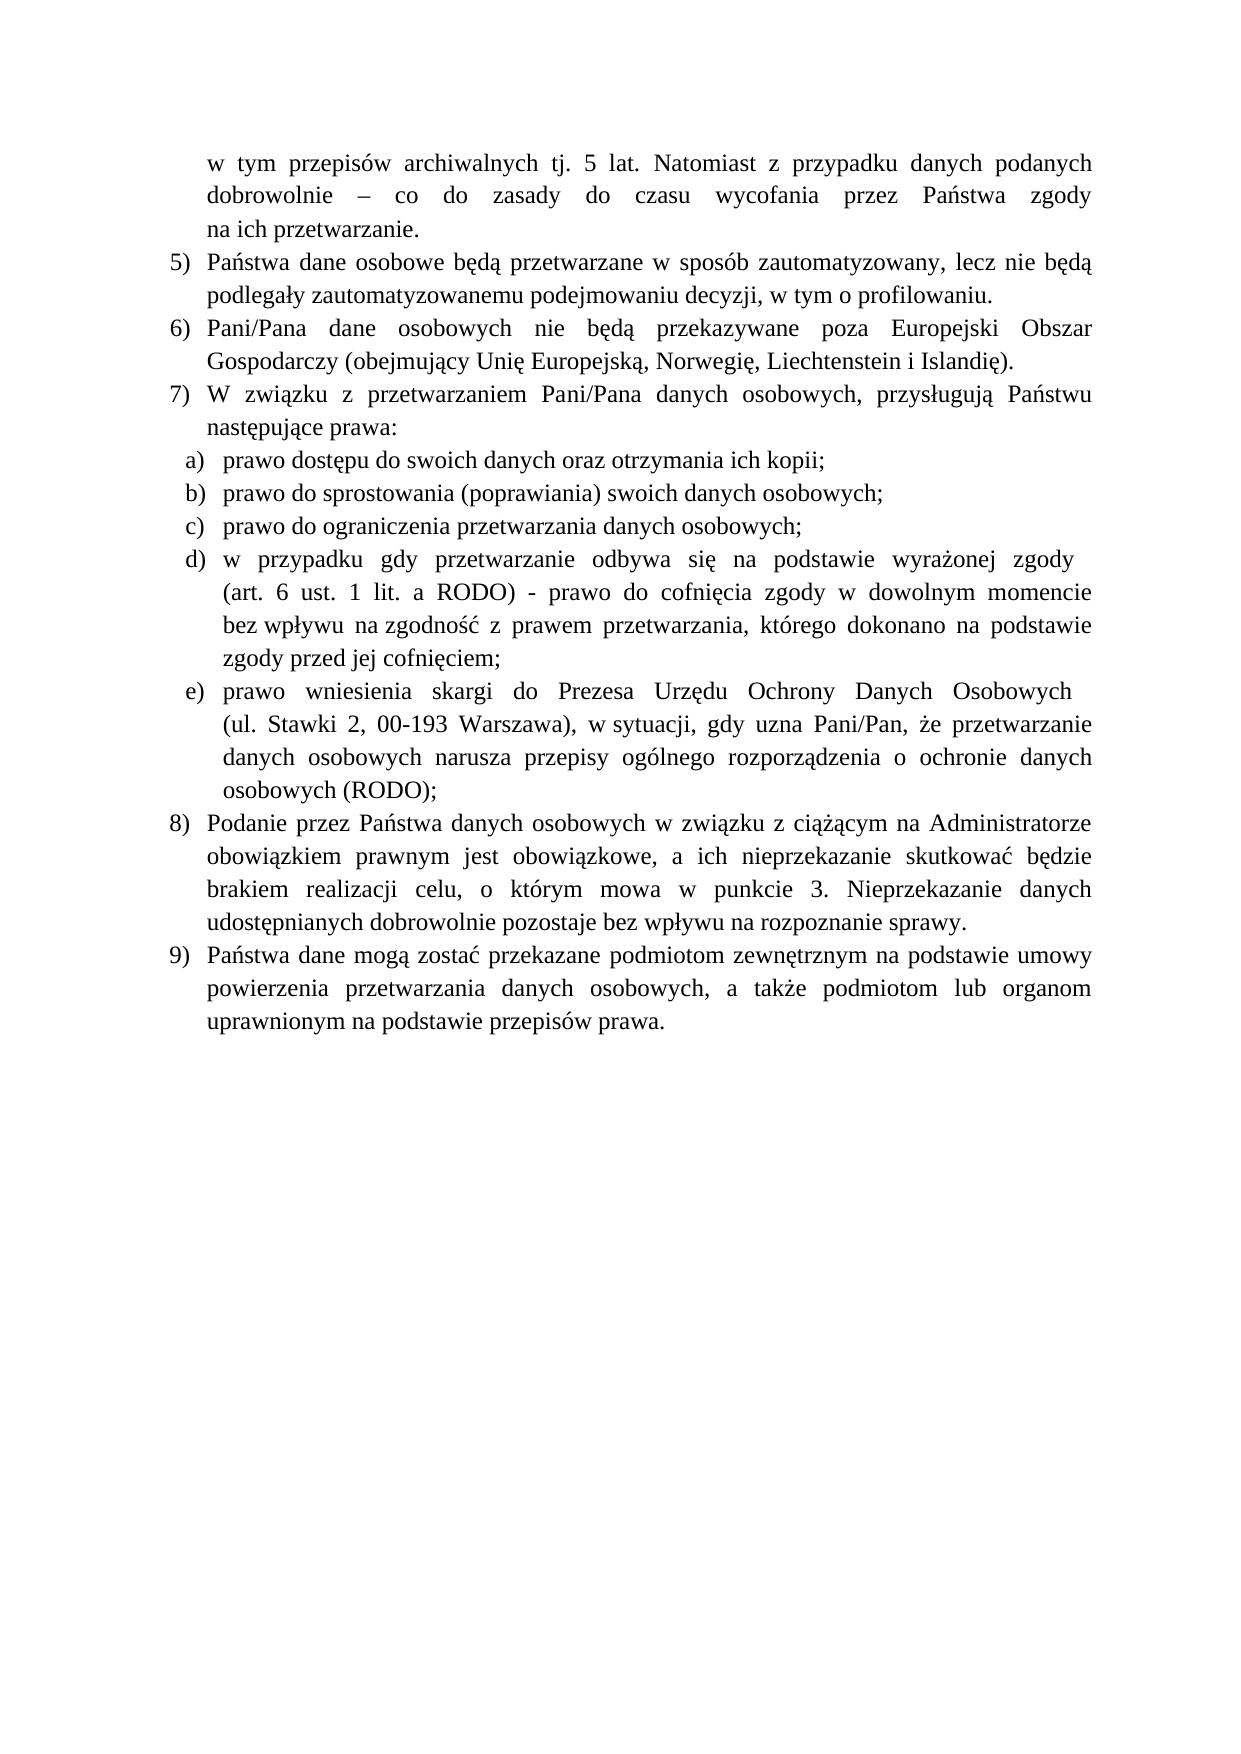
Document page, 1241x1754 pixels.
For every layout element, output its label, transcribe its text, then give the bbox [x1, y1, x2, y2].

list Podanie przez Państwa danych osobowych w związku z ciążącym na Administratorze obowiązkiem prawnym jest obowiązkowe, a ich nieprzekazanie skutkować będzie brakiem realizacji celu, o którym mowa w punkcie 3. Nieprzekazanie danych udostępnianych dobrowolnie pozostaje bez wpływu na rozpoznanie sprawy. [169, 808, 1093, 936]
list prawo do sprostowania (poprawiania) swoich danych osobowych; [185, 478, 1093, 507]
list Państwa dane osobowe będą przetwarzane w sposób zautomatyzowany, lecz nie będą podlegały zautomatyzowanemu podejmowaniu decyzji, w tym o profilowaniu. [169, 247, 1093, 308]
list prawo dostępu do swoich danych oraz otrzymania ich kopii; [185, 445, 1093, 473]
list w przypadku gdy przetwarzanie odbywa się na podstawie wyrażonej zgody (art. 6 ust. 1 lit. a RODO) - prawo do cofnięcia zgody w dowolnym momencie bez wpływu na zgodność z prawem przetwarzania, którego dokonano na podstawie zgody przed jej cofnięciem; [185, 544, 1093, 672]
list Państwa dane mogą zostać przekazane podmiotom zewnętrznym na podstawie umowy powierzenia przetwarzania danych osobowych, a także podmiotom lub organom uprawnionym na podstawie przepisów prawa. [169, 940, 1093, 1035]
list prawo wniesienia skargi do Prezesa Urzędu Ochrony Danych Osobowych (ul. Stawki 2, 00-193 Warszawa), w sytuacji, gdy uzna Pani/Pan, że przetwarzanie danych osobowych narusza przepisy ogólnego rozporządzenia o ochronie danych osobowych (RODO); [185, 676, 1093, 804]
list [169, 148, 1093, 242]
list prawo do ograniczenia przetwarzania danych osobowych; [185, 511, 1093, 539]
list Pani/Pana dane osobowych nie będą przekazywane poza Europejski Obszar Gospodarczy (obejmujący Unię Europejską, Norwegię, Liechtenstein i Islandię). [169, 313, 1093, 374]
list W związku z przetwarzaniem Pani/Pana danych osobowych, przysługują Państwu następujące prawa: [169, 379, 1093, 441]
